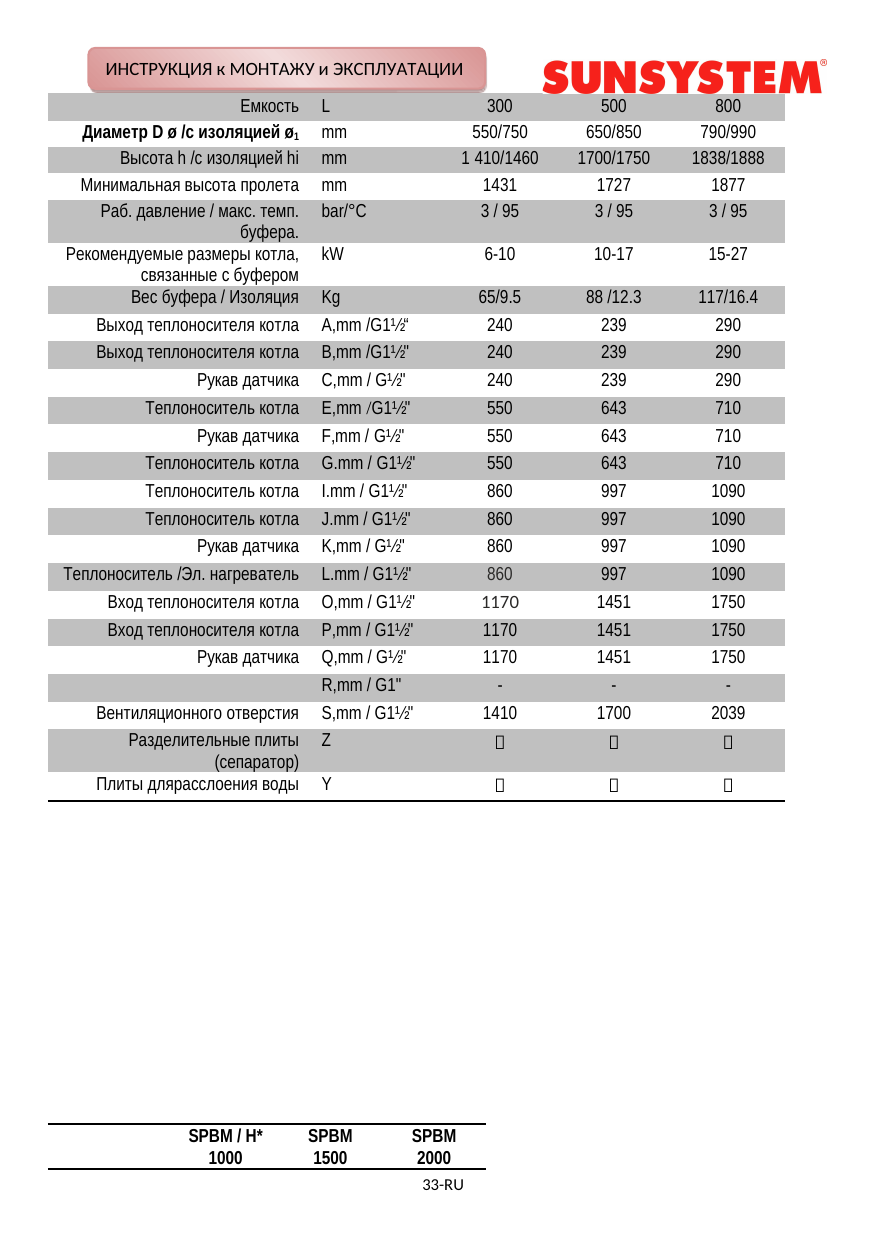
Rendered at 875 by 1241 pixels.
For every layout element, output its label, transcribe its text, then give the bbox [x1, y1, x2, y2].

table_cell 88 /12.3 [556, 286, 671, 314]
table_cell - [671, 674, 785, 702]
table_cell S,mm / G1½" [310, 702, 443, 729]
table_cell O,mm / G1½" [310, 591, 443, 618]
table_cell P,mm / G1½" [310, 619, 443, 646]
table_cell 1838/1888 [671, 147, 785, 173]
table_cell 643 [556, 452, 671, 480]
table_cell 1750 [671, 646, 785, 674]
table_cell Высота h /с изоляцией hi [48, 147, 310, 173]
table_cell 550/750 [443, 121, 556, 147]
table_cell 997 [556, 535, 671, 563]
table_cell 1410 [443, 702, 556, 729]
table_cell 710 [671, 397, 785, 424]
table_cell Q,mm / G½" [310, 646, 443, 674]
table_cell Минимальная высота пролета [48, 174, 310, 200]
table_cell L.mm / G1½" [310, 563, 443, 591]
table_cell  [443, 773, 556, 800]
table_cell 500 [556, 94, 671, 121]
table_cell J.mm / G1½" [310, 508, 443, 535]
table_cell  [671, 773, 785, 800]
table_cell Разделительные плиты (сепаратор) [48, 729, 310, 772]
table_cell [48, 674, 310, 702]
table_cell A,mm /G1½“ [310, 314, 443, 341]
table_cell Диаметр D ø /с изоляцией ø1 [48, 121, 310, 147]
table_cell  [556, 729, 671, 772]
table_cell Z [310, 729, 443, 772]
table_cell C,mm / G½" [310, 369, 443, 397]
table_cell R,mm / G1" [310, 674, 443, 702]
table_cell E,mm /G1½" [310, 397, 443, 424]
table_cell 710 [671, 452, 785, 480]
table_cell Рукав датчика [48, 369, 310, 397]
table_cell G.mm / G1½" [310, 452, 443, 480]
table_cell 6-10 [443, 243, 556, 286]
table_cell 239 [556, 341, 671, 369]
table_cell 643 [556, 397, 671, 424]
table_cell Раб. давление / макс. темп. буфера. [48, 200, 310, 243]
table_cell - [556, 674, 671, 702]
table_cell 1700 [556, 702, 671, 729]
table_cell - [443, 674, 556, 702]
table_cell 2039 [671, 702, 785, 729]
table_cell 15-27 [671, 243, 785, 286]
table_cell 300 [443, 93, 556, 121]
table_cell 239 [556, 369, 671, 397]
table_cell 860 [443, 480, 556, 508]
table_cell  [556, 773, 671, 800]
table_cell 710 [671, 425, 785, 452]
table_cell 3 / 95 [443, 200, 556, 243]
table_cell Теплоноситель котла [48, 397, 310, 424]
table_cell 1727 [556, 174, 671, 200]
table_cell Выход теплоносителя котла [48, 314, 310, 341]
table_cell L [310, 93, 443, 121]
table_cell 1700/1750 [556, 147, 671, 173]
table_cell F,mm / G½" [310, 425, 443, 452]
table_cell 65/9.5 [443, 286, 556, 314]
table_cell Емкость [48, 93, 310, 121]
table_cell Вентиляционного отверстия [48, 702, 310, 729]
table_cell kW [310, 243, 443, 286]
picture [542, 59, 827, 94]
table_cell 650/850 [556, 121, 671, 147]
table_cell 790/990 [671, 121, 785, 147]
table_cell Теплоноситель котла [48, 480, 310, 508]
table_header SPBM 1500 [278, 1125, 382, 1168]
table_cell Выход теплоносителя котла [48, 341, 310, 369]
table_cell Теплоноситель котла [48, 452, 310, 480]
table_cell Вход теплоносителя котла [48, 591, 310, 618]
table_cell 1750 [671, 619, 785, 646]
table_cell 997 [556, 480, 671, 508]
table_cell 1 410/1460 [443, 147, 556, 173]
table_cell mm [310, 147, 443, 173]
table_cell 290 [671, 341, 785, 369]
table_cell K,mm / G½" [310, 535, 443, 563]
table_cell I.mm / G1½" [310, 480, 443, 508]
table_cell Рукав датчика [48, 535, 310, 563]
table_cell Вход теплоносителя котла [48, 619, 310, 646]
table_cell 290 [671, 369, 785, 397]
table_cell 10-17 [556, 243, 671, 286]
table_cell 1431 [443, 174, 556, 200]
table_cell Kg [310, 286, 443, 314]
table_cell mm [310, 174, 443, 200]
table_cell 1090 [671, 480, 785, 508]
table_cell 240 [443, 314, 556, 341]
table_cell 997 [556, 563, 671, 591]
table_cell 860 [443, 563, 556, 591]
table_cell mm [310, 121, 443, 147]
table_cell 550 [443, 425, 556, 452]
table_cell 1090 [671, 563, 785, 591]
table_cell Теплоноситель /Эл. нагреватель [48, 563, 310, 591]
table_cell 1451 [556, 619, 671, 646]
table_cell  [671, 729, 785, 772]
table_cell 997 [556, 508, 671, 535]
table_cell B,mm /G1½" [310, 341, 443, 369]
table_cell 800 [671, 94, 785, 121]
table_cell 1170 [443, 619, 556, 646]
table_cell Рукав датчика [48, 425, 310, 452]
table_cell 860 [443, 535, 556, 563]
table_cell 1090 [671, 535, 785, 563]
table_cell Y [310, 773, 443, 800]
table_cell 1877 [671, 174, 785, 200]
table_cell 860 [443, 508, 556, 535]
table_cell 240 [443, 369, 556, 397]
table_cell bar/°C [310, 200, 443, 243]
table_header [48, 1125, 173, 1168]
table_cell 550 [443, 397, 556, 424]
table_cell 643 [556, 425, 671, 452]
table_cell 1090 [671, 508, 785, 535]
table_cell Рекомендуемые размеры котла, связанные с буфером [48, 243, 310, 286]
table_cell 240 [443, 341, 556, 369]
table_cell 1451 [556, 591, 671, 618]
table_cell 3 / 95 [556, 200, 671, 243]
table_cell Рукав датчика [48, 646, 310, 674]
table_cell 3 / 95 [671, 200, 785, 243]
table_cell 1170 [443, 591, 556, 618]
table_cell Плиты длярасслоения воды [48, 773, 310, 800]
table_cell 1750 [671, 591, 785, 618]
table_cell 1451 [556, 646, 671, 674]
table_header SPBM 2000 [382, 1125, 486, 1168]
table_header SPBM / H* 1000 [173, 1125, 278, 1168]
table_cell  [443, 729, 556, 772]
table_cell 290 [671, 314, 785, 341]
table_cell 239 [556, 314, 671, 341]
table_cell Вес буфера / Изоляция [48, 286, 310, 314]
table_cell 117/16.4 [671, 286, 785, 314]
table_cell 550 [443, 452, 556, 480]
table_cell Теплоноситель котла [48, 508, 310, 535]
table_cell 1170 [443, 646, 556, 674]
